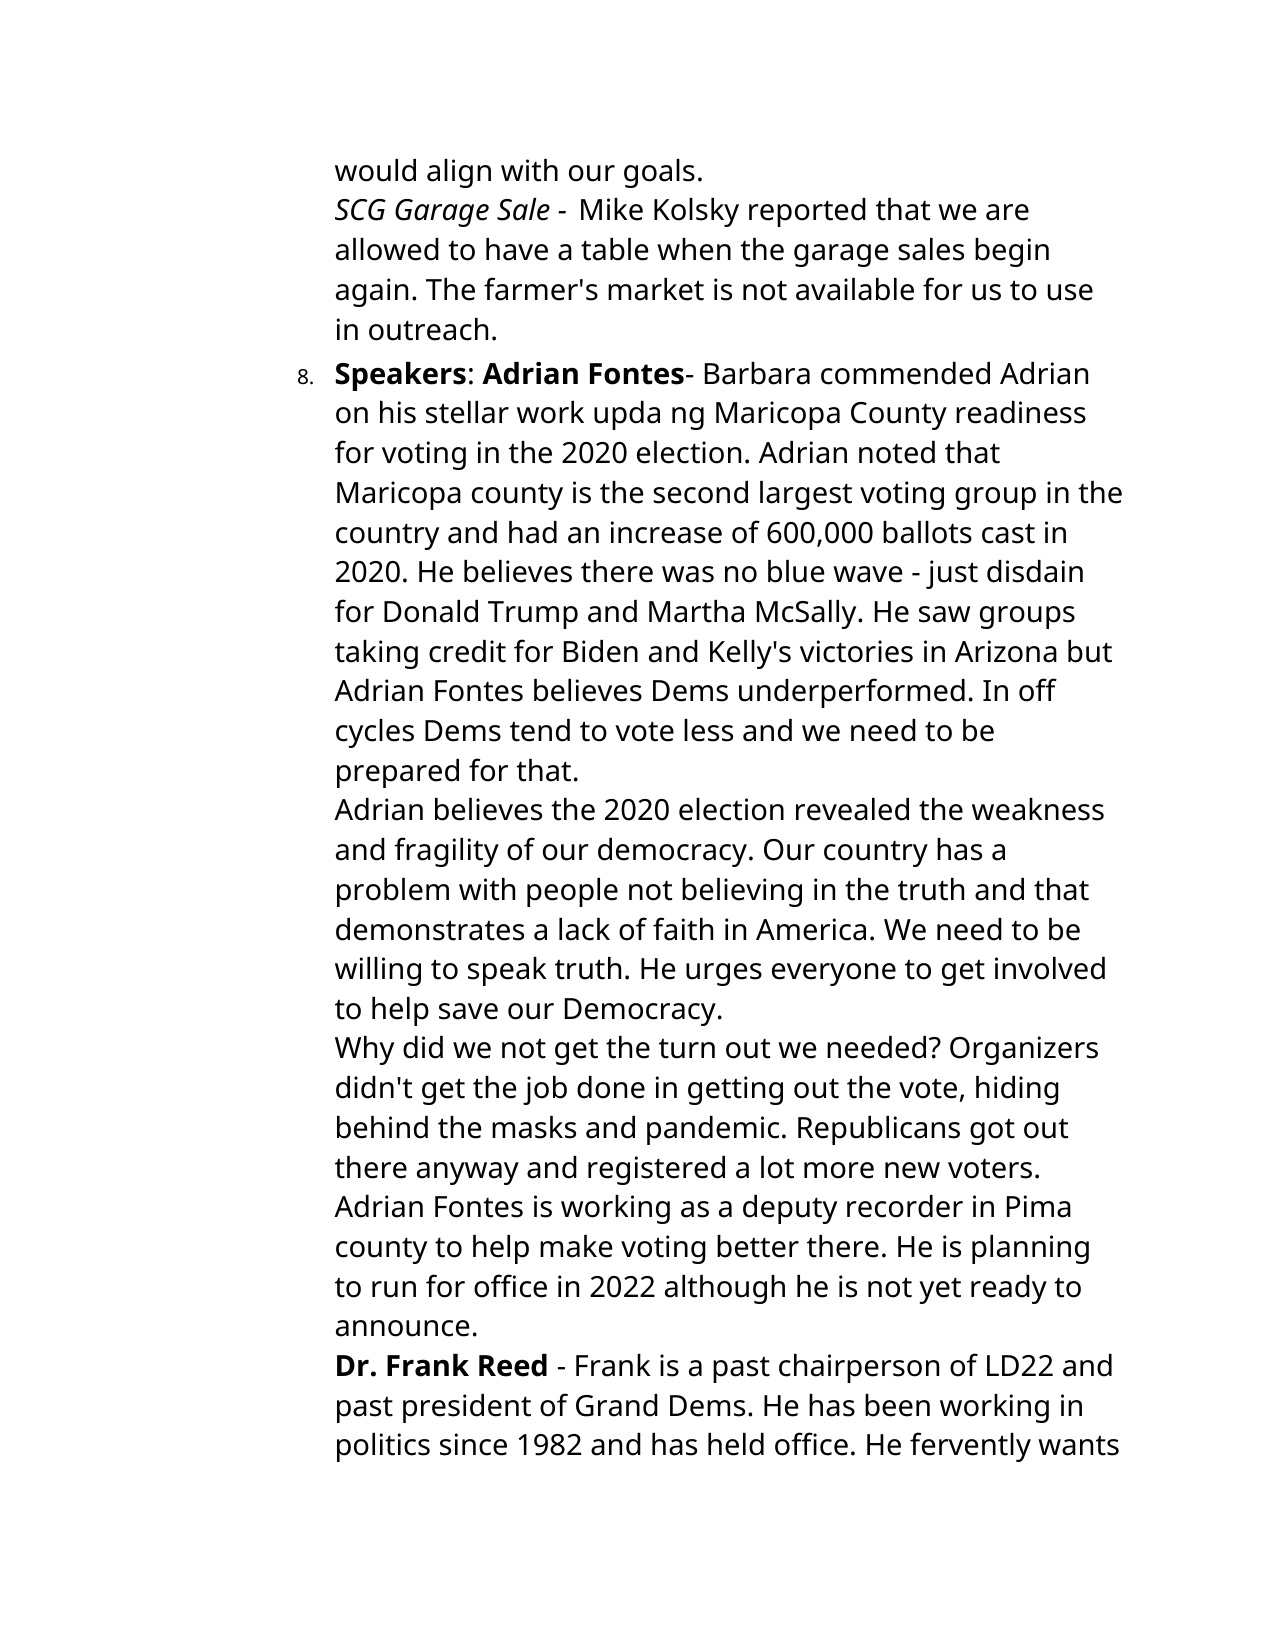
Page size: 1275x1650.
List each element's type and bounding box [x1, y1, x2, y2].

list [297, 150, 1125, 348]
list [297, 353, 1125, 1464]
